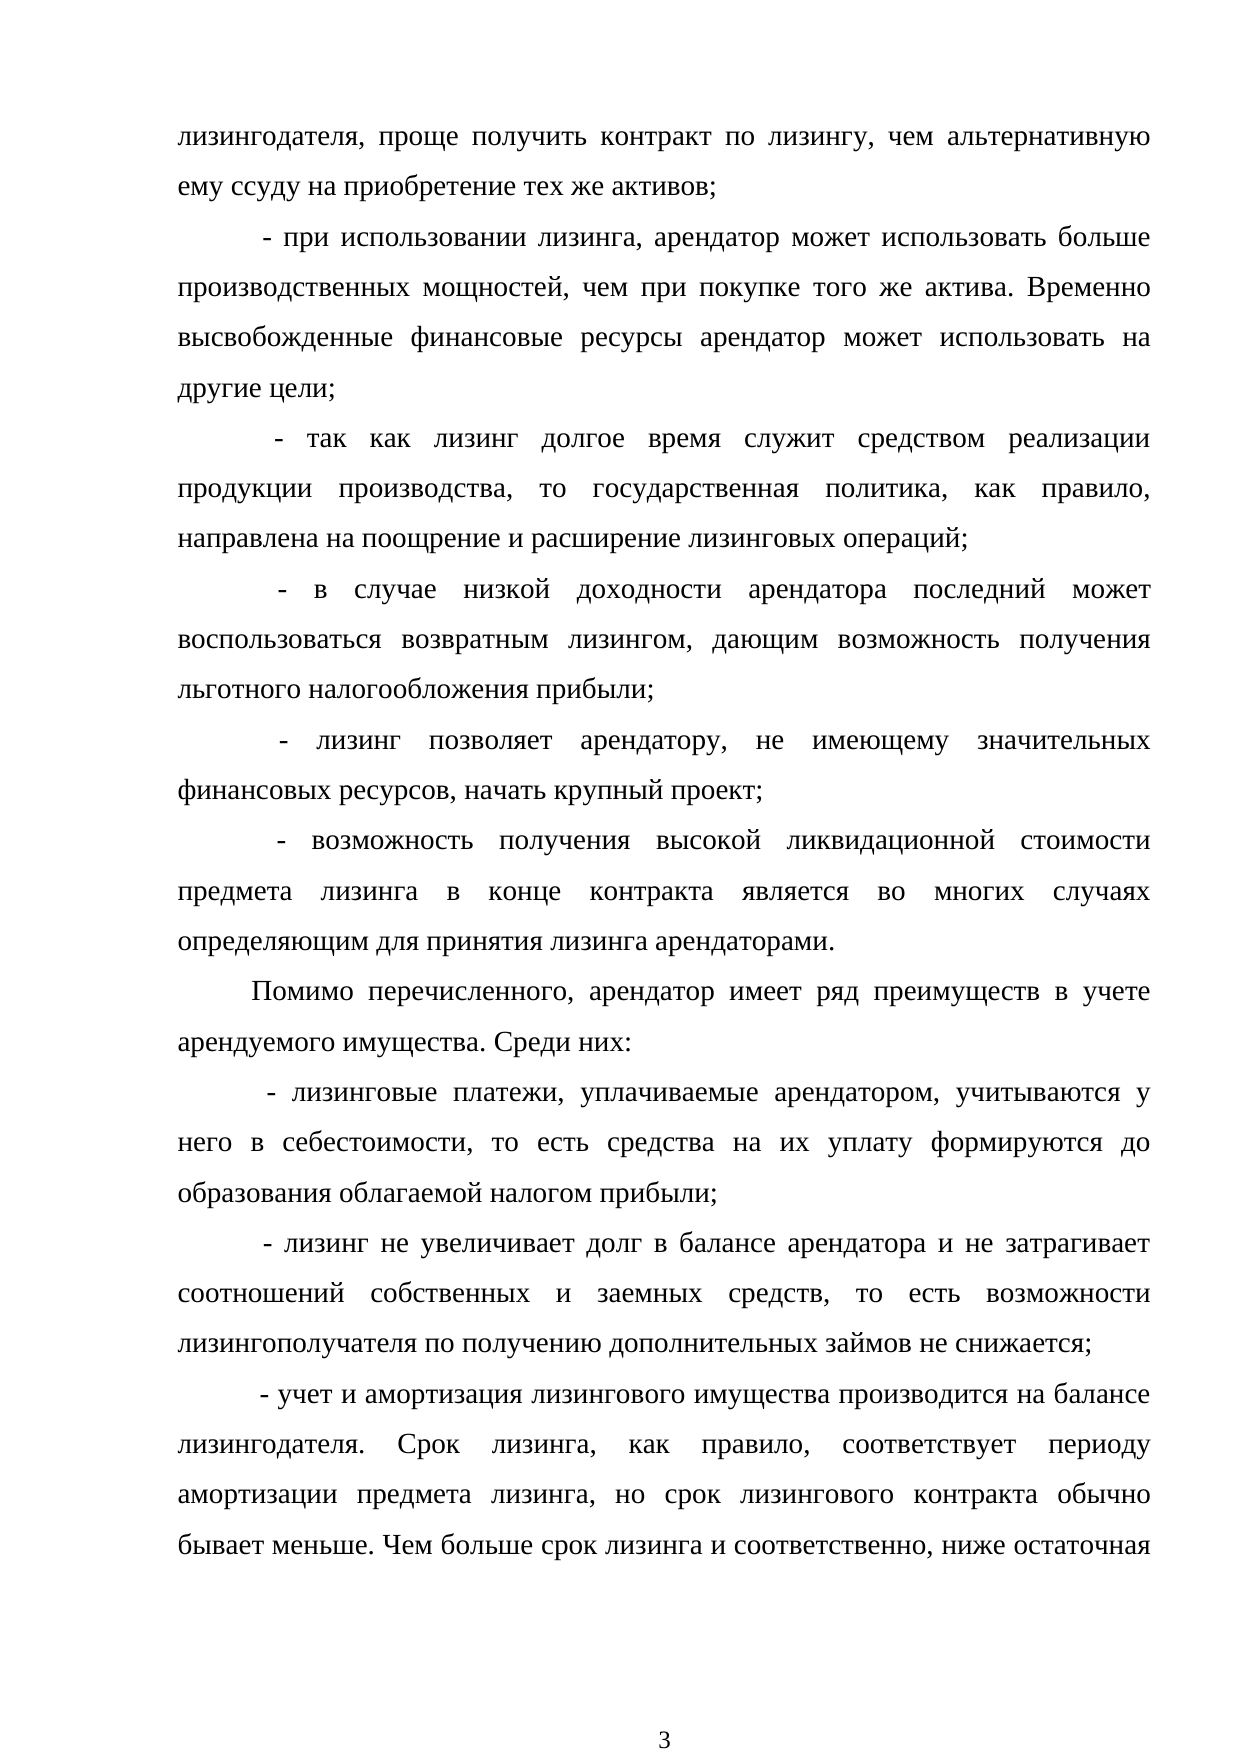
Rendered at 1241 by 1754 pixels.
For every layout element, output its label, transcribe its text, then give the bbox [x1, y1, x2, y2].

text - лизинг не увеличивает долг в балансе арендатора и не затрагивает соотношений собственных и заемных средств, то есть возможности лизингополучателя по получению дополнительных займов не снижается; [177, 1225, 1152, 1359]
text - лизинг позволяет арендатору, не имеющему значительных финансовых ресурсов, начать крупный проект; [177, 722, 1152, 806]
text - при использовании лизинга, арендатор может использовать больше производственных мощностей, чем при покупке того же актива. Временно высвобожденные финансовые ресурсы арендатор может использовать на другие цели; [177, 219, 1152, 403]
text - так как лизинг долгое время служит средством реализации продукции производства, то государственная политика, как правило, направлена на поощрение и расширение лизинговых операций; [177, 420, 1152, 554]
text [177, 1376, 1152, 1560]
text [177, 118, 1152, 202]
text - возможность получения высокой ликвидационной стоимости предмета лизинга в конце контракта является во многих случаях определяющим для принятия лизинга арендаторами. [177, 822, 1152, 957]
text - в случае низкой доходности арендатора последний может воспользоваться возвратным лизингом, дающим возможность получения льготного налогообложения прибыли; [177, 571, 1152, 705]
text Помимо перечисленного, арендатор имеет ряд преимуществ в учете арендуемого имущества. Среди них: [177, 973, 1152, 1057]
text - лизинговые платежи, уплачиваемые арендатором, учитываются у него в себестоимости, то есть средства на их уплату формируются до образования облагаемой налогом прибыли; [177, 1074, 1152, 1208]
